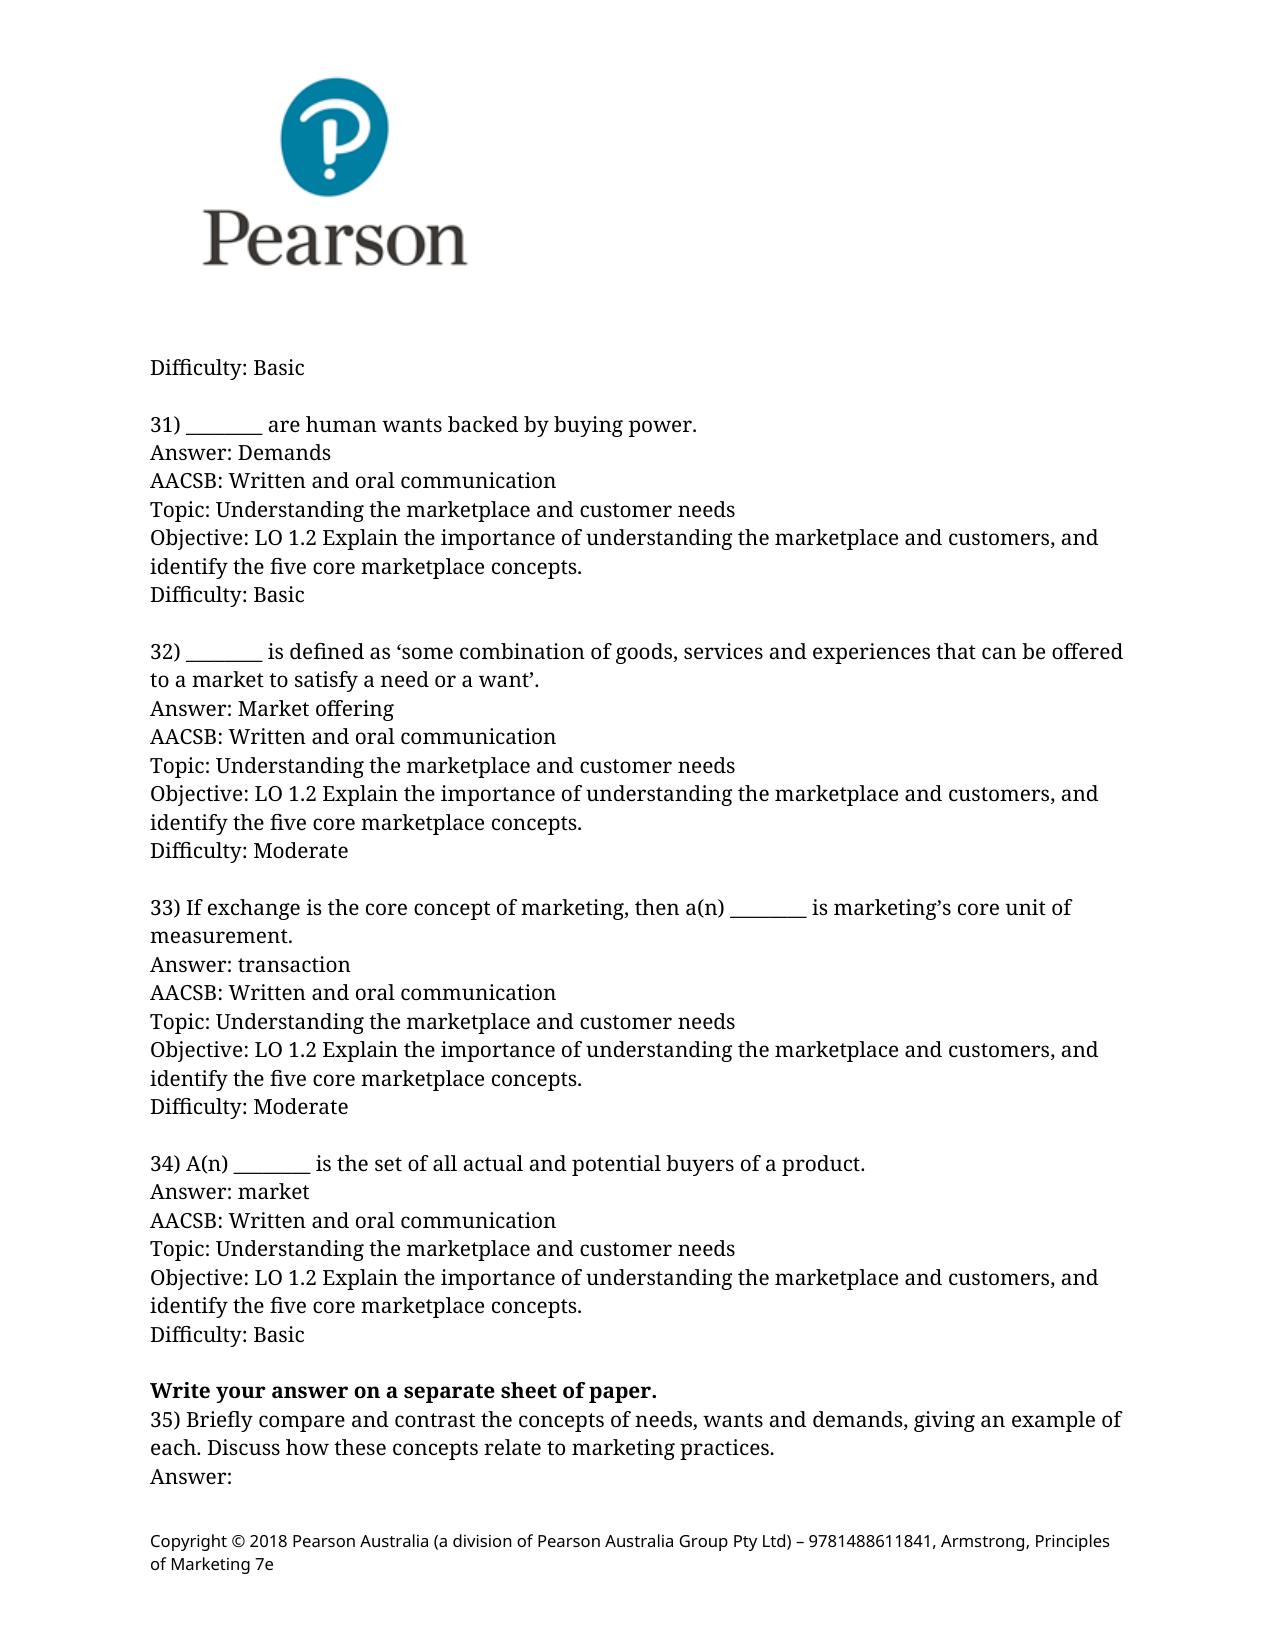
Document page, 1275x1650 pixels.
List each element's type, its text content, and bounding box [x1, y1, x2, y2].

picture [150, 25, 521, 319]
text AACSB: Written and oral communication [150, 722, 1125, 751]
text 34) A(n) ________ is the set of all actual and potential buyers of a product. [150, 1149, 1125, 1177]
text Answer: [150, 1462, 1125, 1490]
text Objective: LO 1.2 Explain the importance of understanding the marketplace and customers, and identify the five core marketplace concepts. [150, 523, 1125, 580]
text Objective: LO 1.2 Explain the importance of understanding the marketplace and customers, and identify the five core marketplace concepts. [150, 1263, 1125, 1320]
text Topic: Understanding the marketplace and customer needs [150, 1234, 1125, 1263]
text 32) ________ is defined as ‘some combination of goods, services and experiences that can be offered to a market to satisfy a need or a want’. [150, 637, 1125, 694]
text Answer: market [150, 1177, 1125, 1206]
text Write your answer on a separate sheet of paper. [150, 1377, 1125, 1405]
text Topic: Understanding the marketplace and customer needs [150, 495, 1125, 523]
text Difficulty: Basic [150, 353, 1125, 381]
text Difficulty: Basic [150, 580, 1125, 609]
text AACSB: Written and oral communication [150, 467, 1125, 495]
text Difficulty: Moderate [150, 1092, 1125, 1121]
text Topic: Understanding the marketplace and customer needs [150, 751, 1125, 779]
text 31) ________ are human wants backed by buying power. [150, 410, 1125, 438]
text Difficulty: Moderate [150, 836, 1125, 865]
text Answer: Market offering [150, 694, 1125, 722]
text Difficulty: Basic [150, 1320, 1125, 1348]
text Answer: Demands [150, 438, 1125, 467]
text 35) Briefly compare and contrast the concepts of needs, wants and demands, giving an example of each. Discuss how these concepts relate to marketing practices. [150, 1405, 1125, 1462]
text 33) If exchange is the core concept of marketing, then a(n) ________ is marketing’s core unit of measurement. [150, 893, 1125, 950]
text AACSB: Written and oral communication [150, 1206, 1125, 1234]
text Answer: transaction [150, 950, 1125, 978]
text Objective: LO 1.2 Explain the importance of understanding the marketplace and customers, and identify the five core marketplace concepts. [150, 1035, 1125, 1092]
text Topic: Understanding the marketplace and customer needs [150, 1007, 1125, 1035]
text Objective: LO 1.2 Explain the importance of understanding the marketplace and customers, and identify the five core marketplace concepts. [150, 779, 1125, 836]
text AACSB: Written and oral communication [150, 978, 1125, 1007]
